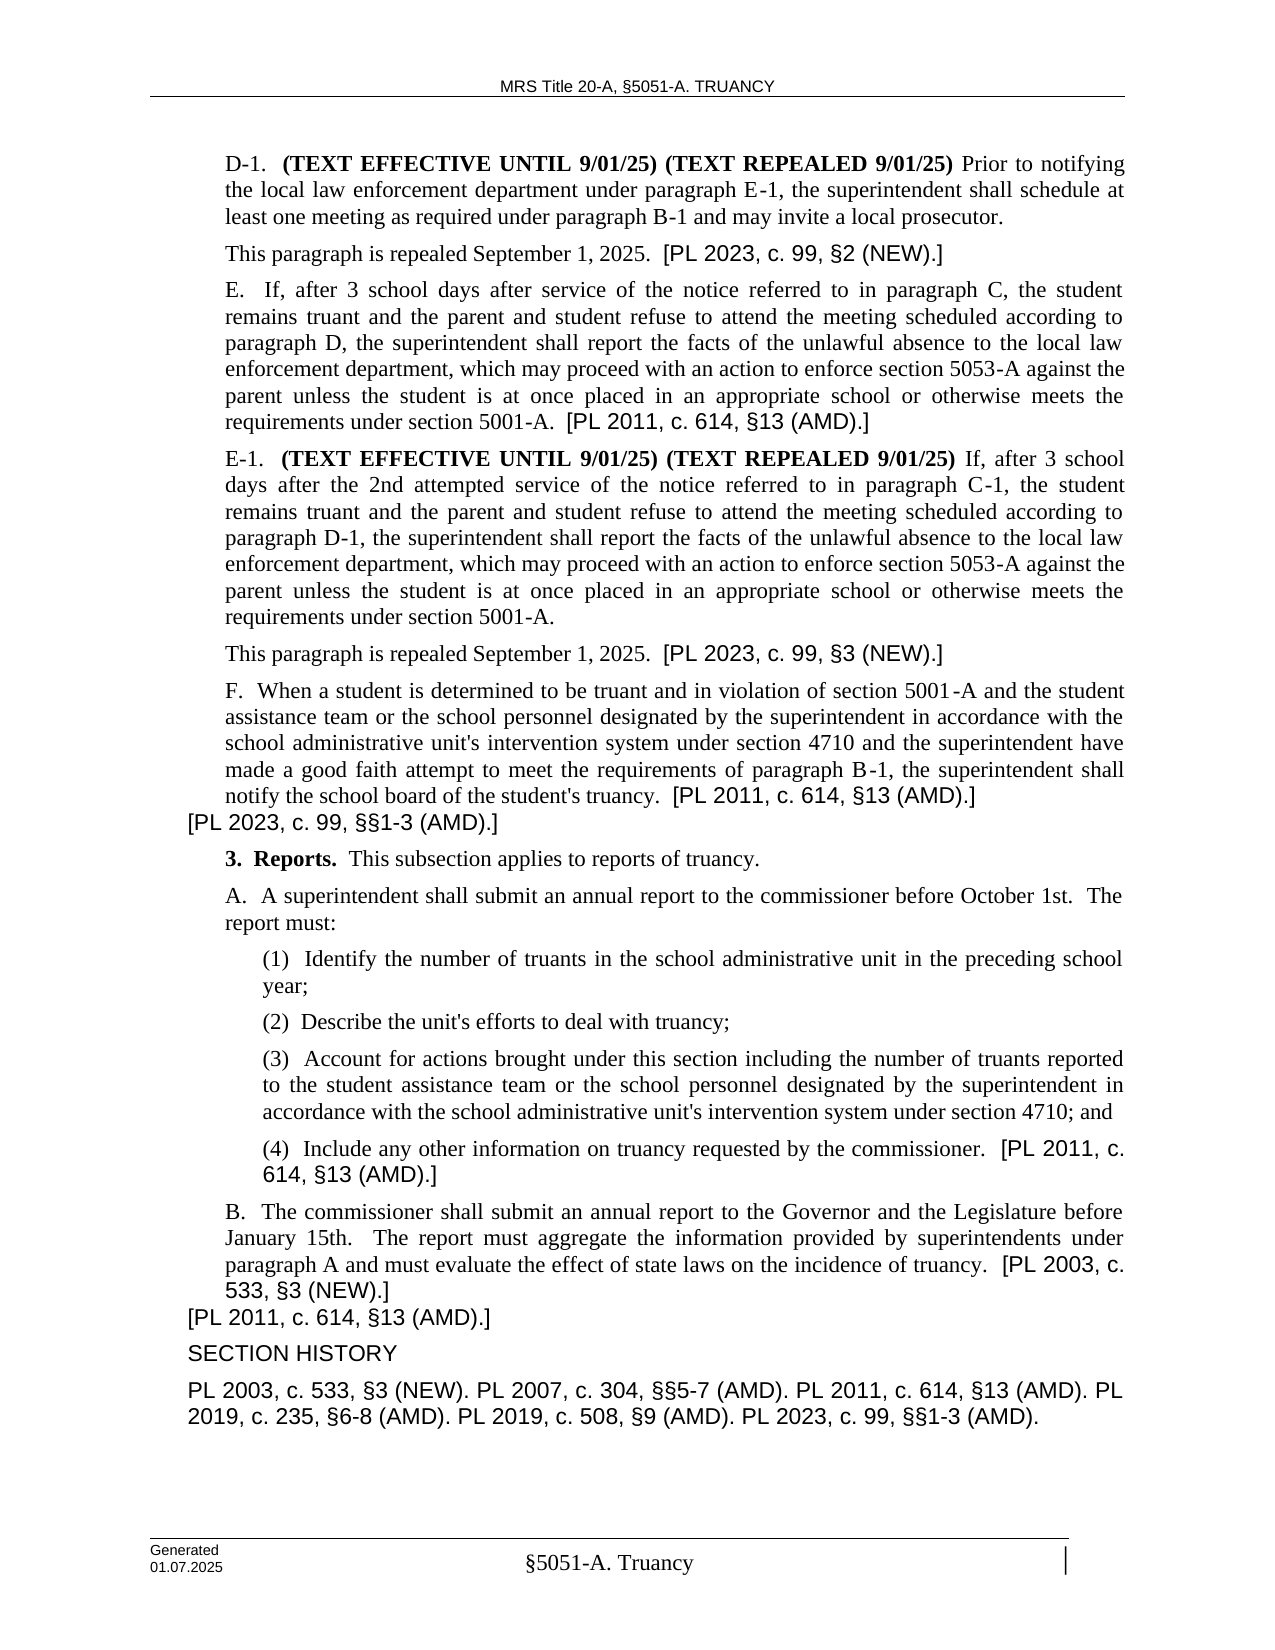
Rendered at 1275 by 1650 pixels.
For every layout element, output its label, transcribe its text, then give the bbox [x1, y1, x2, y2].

text (2) Describe the unit's efforts to deal with truancy; [262, 1008, 1125, 1035]
text F. When a student is determined to be truant and in violation of section 5001‑A and the student assistance team or the school personnel designated by the superintendent in accordance with the school administrative unit's intervention system under section 4710 and the superintendent have made a good faith attempt to meet the requirements of paragraph B‑1, the superintendent shall notify the school board of the student's truancy. [PL 2011, c. 614, §13 (AMD).] [225, 677, 1125, 809]
text 3. Reports. This subsection applies to reports of truancy. [187, 845, 1125, 872]
text (3) Account for actions brought under this section including the number of truants reported to the student assistance team or the school personnel designated by the superintendent in accordance with the school administrative unit's intervention system under section 4710; and [262, 1045, 1125, 1124]
text [PL 2023, c. 99, §§1-3 (AMD).] [187, 809, 1125, 835]
text SECTION HISTORY [187, 1340, 1125, 1367]
text This paragraph is repealed September 1, 2025. [PL 2023, c. 99, §3 (NEW).] [225, 640, 1125, 666]
text (4) Include any other information on truancy requested by the commissioner. [PL 2011, c. 614, §13 (AMD).] [262, 1135, 1125, 1187]
text (1) Identify the number of truants in the school administrative unit in the preceding school year; [262, 945, 1125, 998]
text E. If, after 3 school days after service of the notice referred to in paragraph C, the student remains truant and the parent and student refuse to attend the meeting scheduled according to paragraph D, the superintendent shall report the facts of the unlawful absence to the local law enforcement department, which may proceed with an action to enforce section 5053‑A against the parent unless the student is at once placed in an appropriate school or otherwise meets the requirements under section 5001‑A. [PL 2011, c. 614, §13 (AMD).] [225, 276, 1125, 434]
text [PL 2011, c. 614, §13 (AMD).] [187, 1303, 1125, 1330]
text B. The commissioner shall submit an annual report to the Governor and the Legislature before January 15th. The report must aggregate the information provided by superintendents under paragraph A and must evaluate the effect of state laws on the incidence of truancy. [PL 2003, c. 533, §3 (NEW).] [225, 1198, 1125, 1303]
text This paragraph is repealed September 1, 2025. [PL 2023, c. 99, §2 (NEW).] [225, 239, 1125, 266]
text A. A superintendent shall submit an annual report to the commissioner before October 1st. The report must: [225, 882, 1125, 935]
text PL 2003, c. 533, §3 (NEW). PL 2007, c. 304, §§5-7 (AMD). PL 2011, c. 614, §13 (AMD). PL 2019, c. 235, §6-8 (AMD). PL 2019, c. 508, §9 (AMD). PL 2023, c. 99, §§1-3 (AMD). [187, 1377, 1125, 1430]
text E-1. (TEXT EFFECTIVE UNTIL 9/01/25) (TEXT REPEALED 9/01/25) If, after 3 school days after the 2nd attempted service of the notice referred to in paragraph C‑1, the student remains truant and the parent and student refuse to attend the meeting scheduled according to paragraph D‑1, the superintendent shall report the facts of the unlawful absence to the local law enforcement department, which may proceed with an action to enforce section 5053‑A against the parent unless the student is at once placed in an appropriate school or otherwise meets the requirements under section 5001‑A. [225, 445, 1125, 629]
text D-1. (TEXT EFFECTIVE UNTIL 9/01/25) (TEXT REPEALED 9/01/25) Prior to notifying the local law enforcement department under paragraph E‑1, the superintendent shall schedule at least one meeting as required under paragraph B‑1 and may invite a local prosecutor. [225, 150, 1125, 229]
